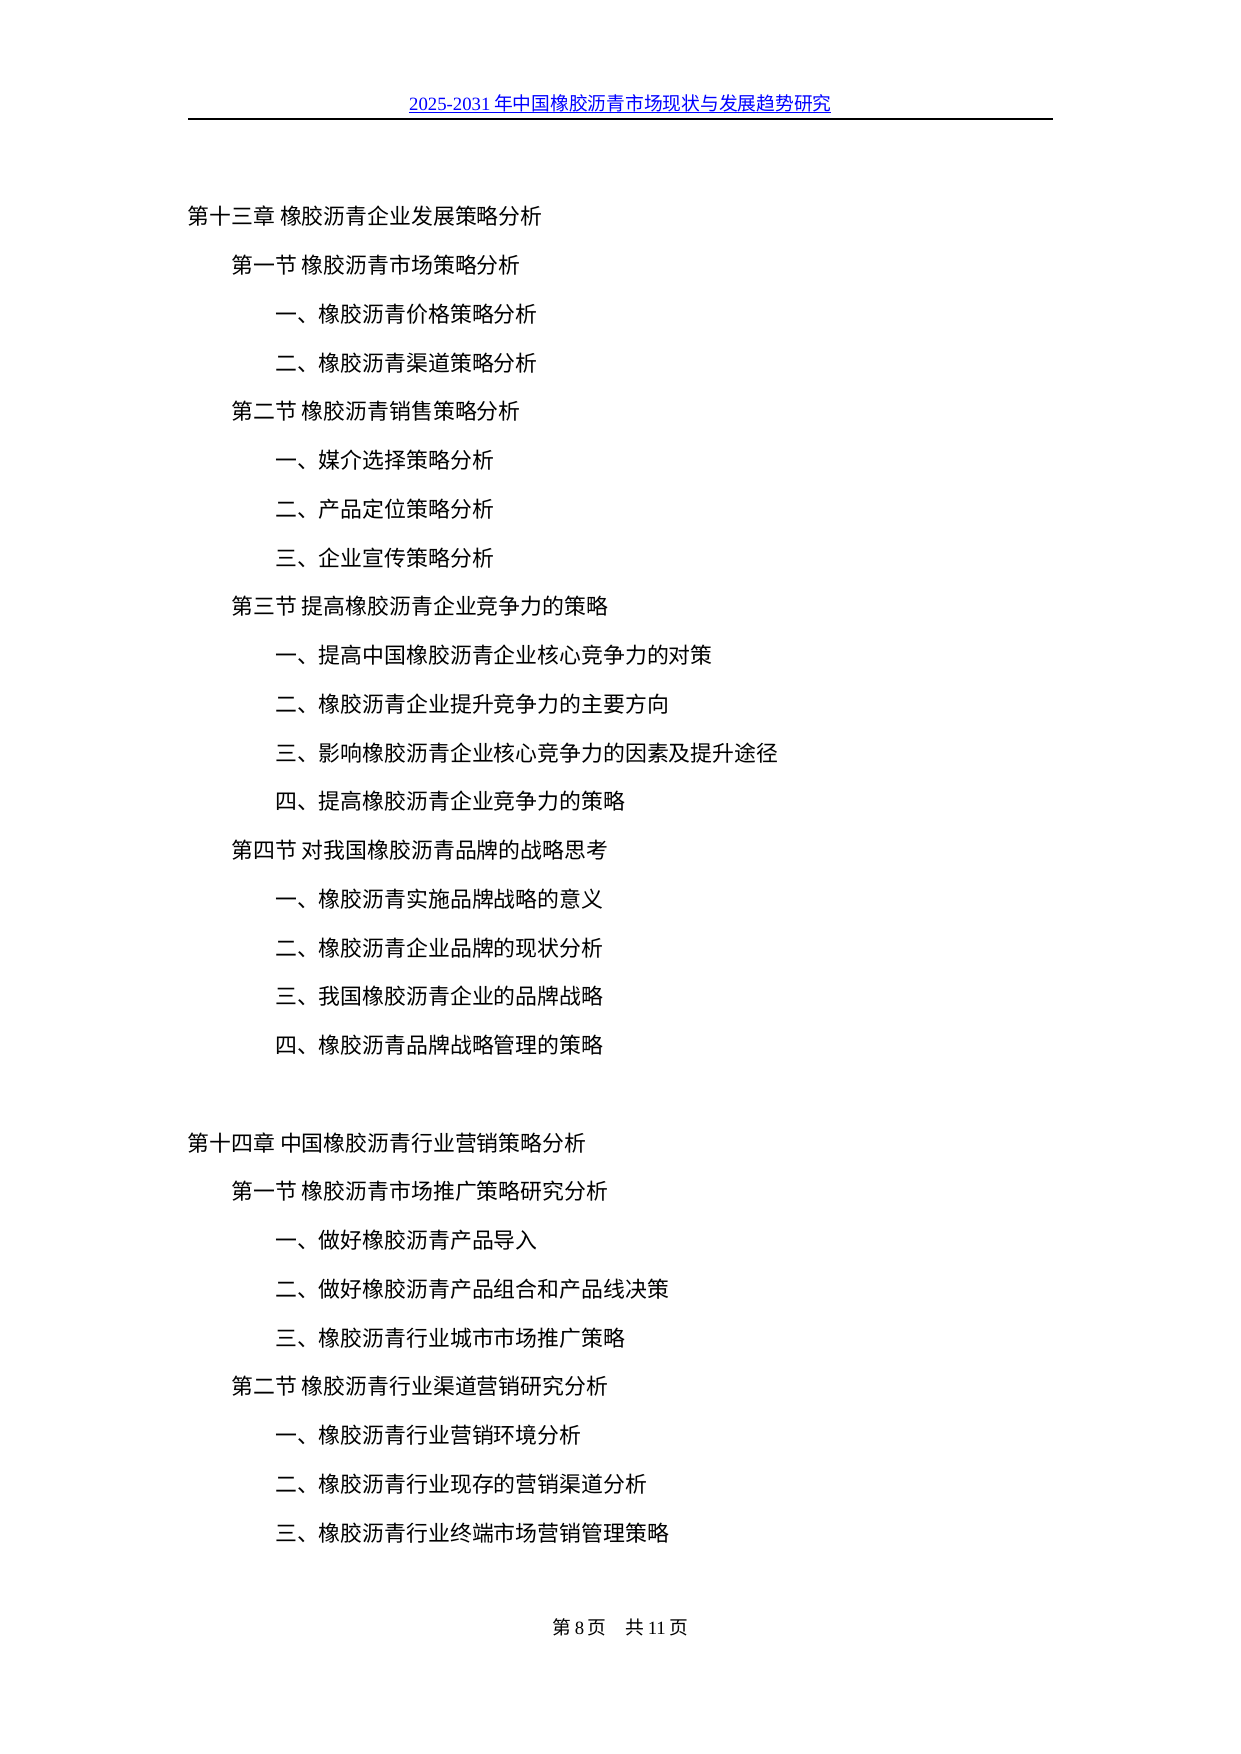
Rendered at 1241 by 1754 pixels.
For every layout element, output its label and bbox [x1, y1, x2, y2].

text [187, 150, 1053, 1548]
